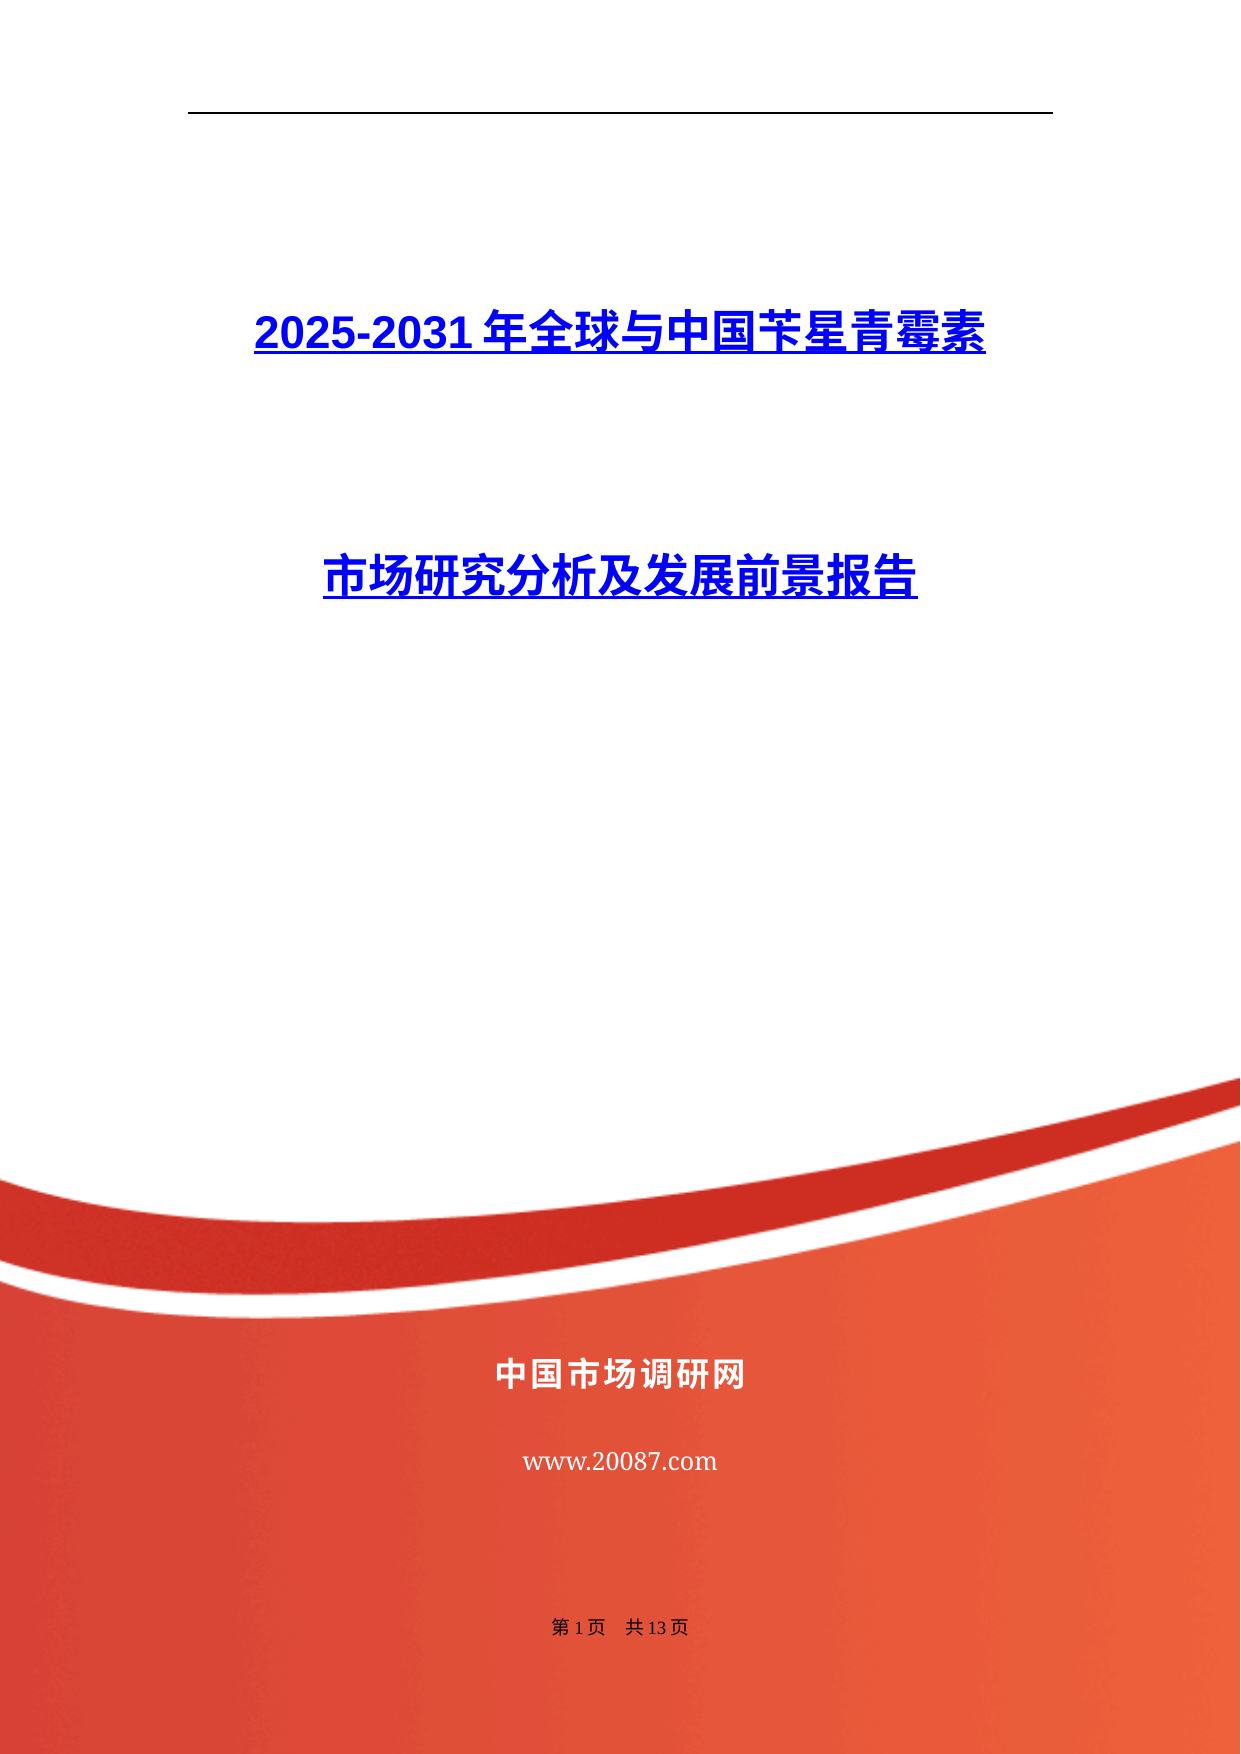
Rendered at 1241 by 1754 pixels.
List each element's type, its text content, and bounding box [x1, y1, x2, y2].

table_header 2025-2031年全球与中国苄星青霉素市场研究分析及发展前景报告 [188, 207, 1053, 773]
text www.20087.com [187, 1428, 1053, 1493]
picture [0, 1006, 1241, 1754]
subtitle 中国市场调研网 [187, 1339, 1053, 1404]
